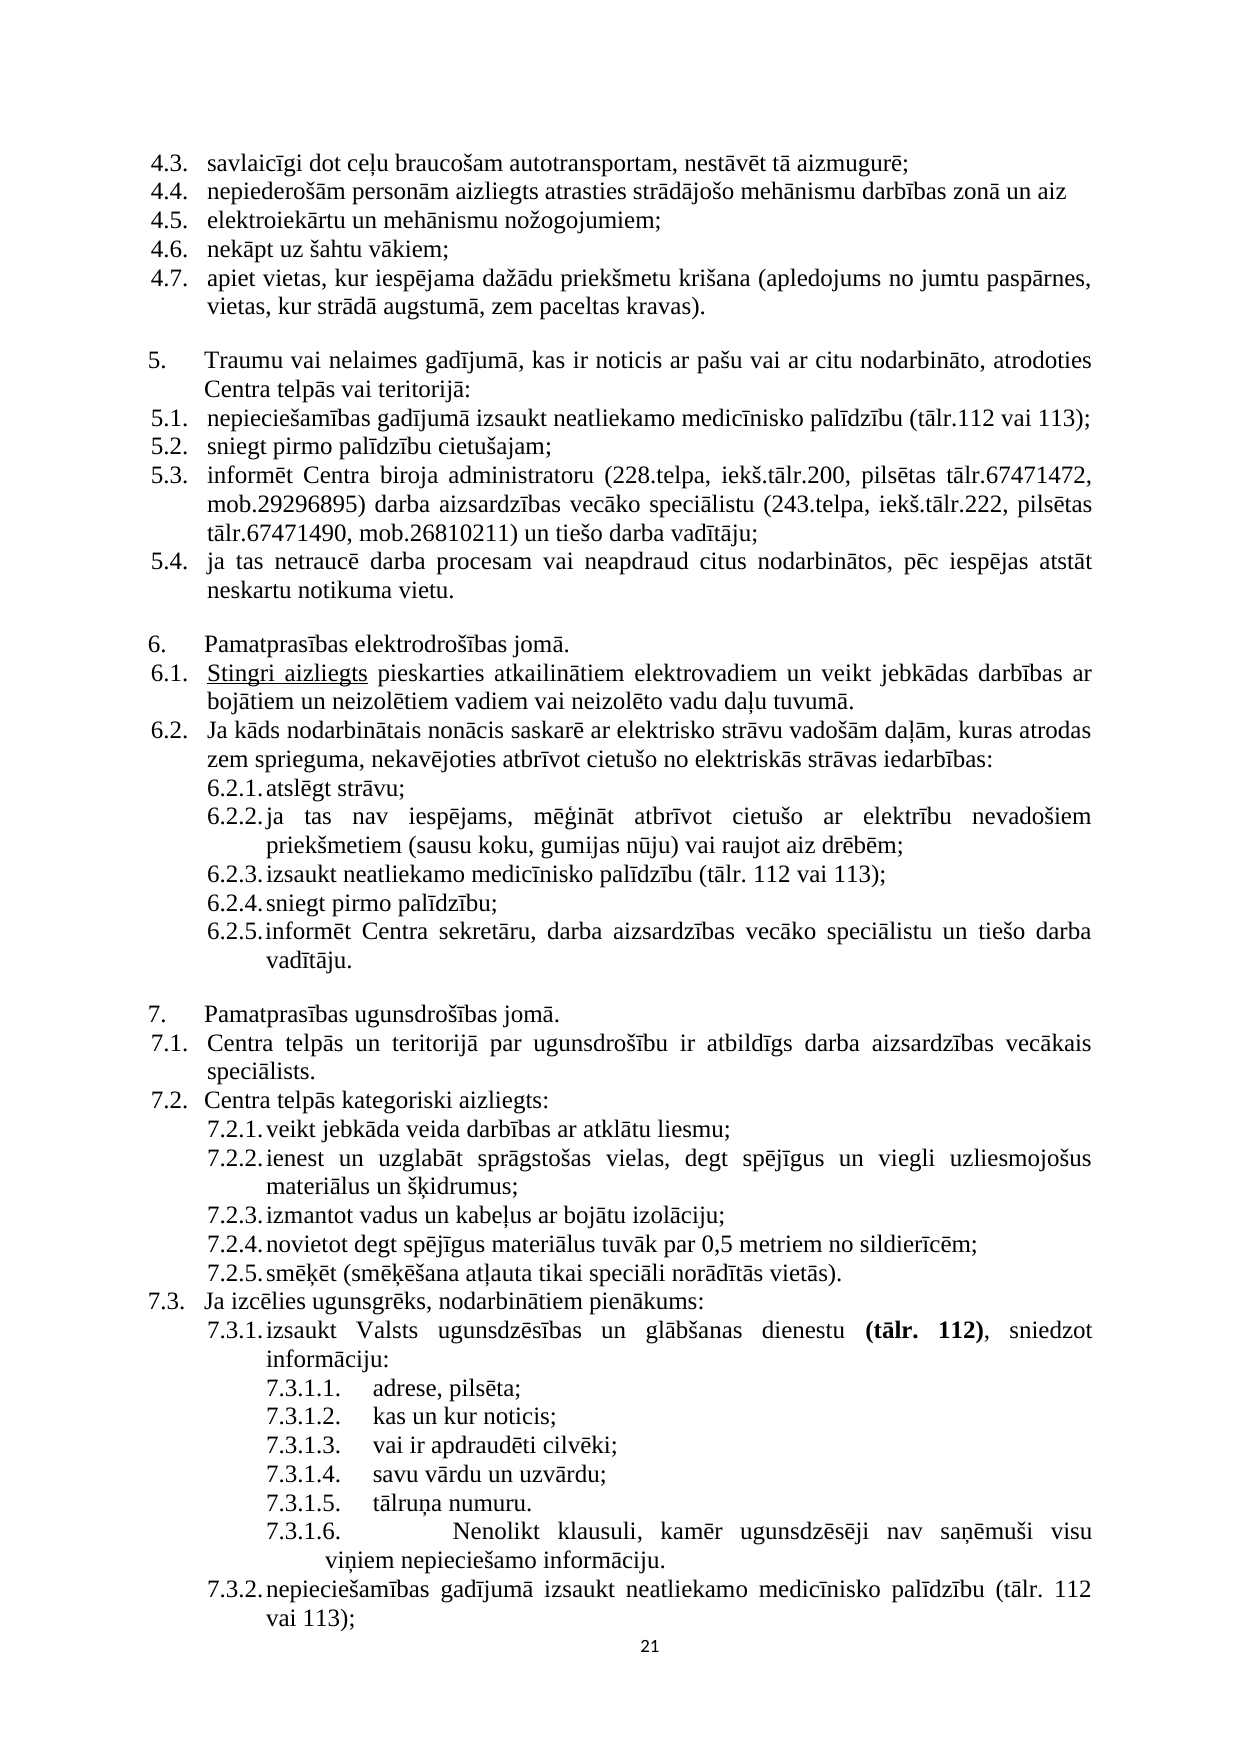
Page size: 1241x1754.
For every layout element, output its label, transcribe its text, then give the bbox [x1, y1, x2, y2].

list Ja izcēlies ugunsgrēks, nodarbinātiem pienākums: [148, 1286, 1093, 1315]
list Centra telpās kategoriski aizliegts: [151, 1085, 1093, 1114]
list Pamatprasības ugunsdrošības jomā. [148, 999, 1093, 1028]
list apiet vietas, kur iespējama dažādu priekšmetu krišana (apledojums no jumtu paspārnes, vietas, kur strādā augstumā, zem paceltas kravas). [151, 263, 1093, 320]
list smēķēt (smēķēšana atļauta tikai speciāli norādītās vietās). [207, 1258, 1093, 1286]
list kas un kur noticis; [266, 1401, 1093, 1430]
list nepiederošām personām aizliegts atrasties strādājošo mehānismu darbības zonā un aiz [151, 176, 1093, 205]
list atslēgt strāvu; [207, 773, 1093, 801]
list ja tas nav iespējams, mēģināt atbrīvot cietušo ar elektrību nevadošiem priekšmetiem (sausu koku, gumijas nūju) vai raujot aiz drēbēm; [207, 801, 1093, 859]
list informēt Centra sekretāru, darba aizsardzības vecāko speciālistu un tiešo darba vadītāju. [207, 916, 1093, 974]
list Centra telpās un teritorijā par ugunsdrošību ir atbildīgs darba aizsardzības vecākais speciālists. [151, 1028, 1093, 1085]
list ja tas netraucē darba procesam vai neapdraud citus nodarbinātos, pēc iespējas atstāt neskartu notikuma vietu. [151, 546, 1093, 604]
list Ja kāds nodarbinātais nonācis saskarē ar elektrisko strāvu vadošām daļām, kuras atrodas zem sprieguma, nekavējoties atbrīvot cietušo no elektriskās strāvas iedarbības: [151, 715, 1093, 773]
list tālruņa numuru. [266, 1488, 1093, 1516]
list savu vārdu un uzvārdu; [266, 1459, 1093, 1488]
list adrese, pilsēta; [266, 1373, 1093, 1401]
list sniegt pirmo palīdzību cietušajam; [151, 431, 1093, 460]
list sniegt pirmo palīdzību; [207, 888, 1093, 916]
list izsaukt Valsts ugunsdzēsības un glābšanas dienestu (tālr. 112), sniedzot informāciju: [207, 1315, 1093, 1373]
list nekāpt uz šahtu vākiem; [151, 234, 1093, 263]
list nepieciešamības gadījumā izsaukt neatliekamo medicīnisko palīdzību (tālr. 112 vai 113); [207, 1574, 1093, 1631]
list elektroiekārtu un mehānismu nožogojumiem; [151, 205, 1093, 234]
list vai ir apdraudēti cilvēki; [266, 1430, 1093, 1459]
list Traumu vai nelaimes gadījumā, kas ir noticis ar pašu vai ar citu nodarbināto, atrodoties Centra telpās vai teritorijā: [148, 345, 1093, 403]
list veikt jebkāda veida darbības ar atklātu liesmu; [207, 1114, 1093, 1143]
list Nenolikt klausuli, kamēr ugunsdzēsēji nav saņēmuši visu viņiem nepieciešamo informāciju. [266, 1516, 1093, 1574]
list ienest un uzglabāt sprāgstošas vielas, degt spējīgus un viegli uzliesmojošus materiālus un šķidrumus; [207, 1143, 1093, 1200]
list Pamatprasības elektrodrošības jomā. [148, 629, 1093, 658]
list nepieciešamības gadījumā izsaukt neatliekamo medicīnisko palīdzību (tālr.112 vai 113); [151, 403, 1093, 431]
list novietot degt spējīgus materiālus tuvāk par 0,5 metriem no sildierīcēm; [207, 1229, 1093, 1258]
list informēt Centra biroja administratoru (228.telpa, iekš.tālr.200, pilsētas tālr.67471472, mob.29296895) darba aizsardzības vecāko speciālistu (243.telpa, iekš.tālr.222, pilsētas tālr.67471490, mob.26810211) un tiešo darba vadītāju; [151, 460, 1093, 546]
list izmantot vadus un kabeļus ar bojātu izolāciju; [207, 1200, 1093, 1229]
list savlaicīgi dot ceļu braucošam autotransportam, nestāvēt tā aizmugurē; [151, 148, 1093, 176]
list Stingri aizliegts pieskarties atkailinātiem elektrovadiem un veikt jebkādas darbības ar bojātiem un neizolētiem vadiem vai neizolēto vadu daļu tuvumā. [151, 658, 1093, 715]
list izsaukt neatliekamo medicīnisko palīdzību (tālr. 112 vai 113); [207, 859, 1093, 888]
